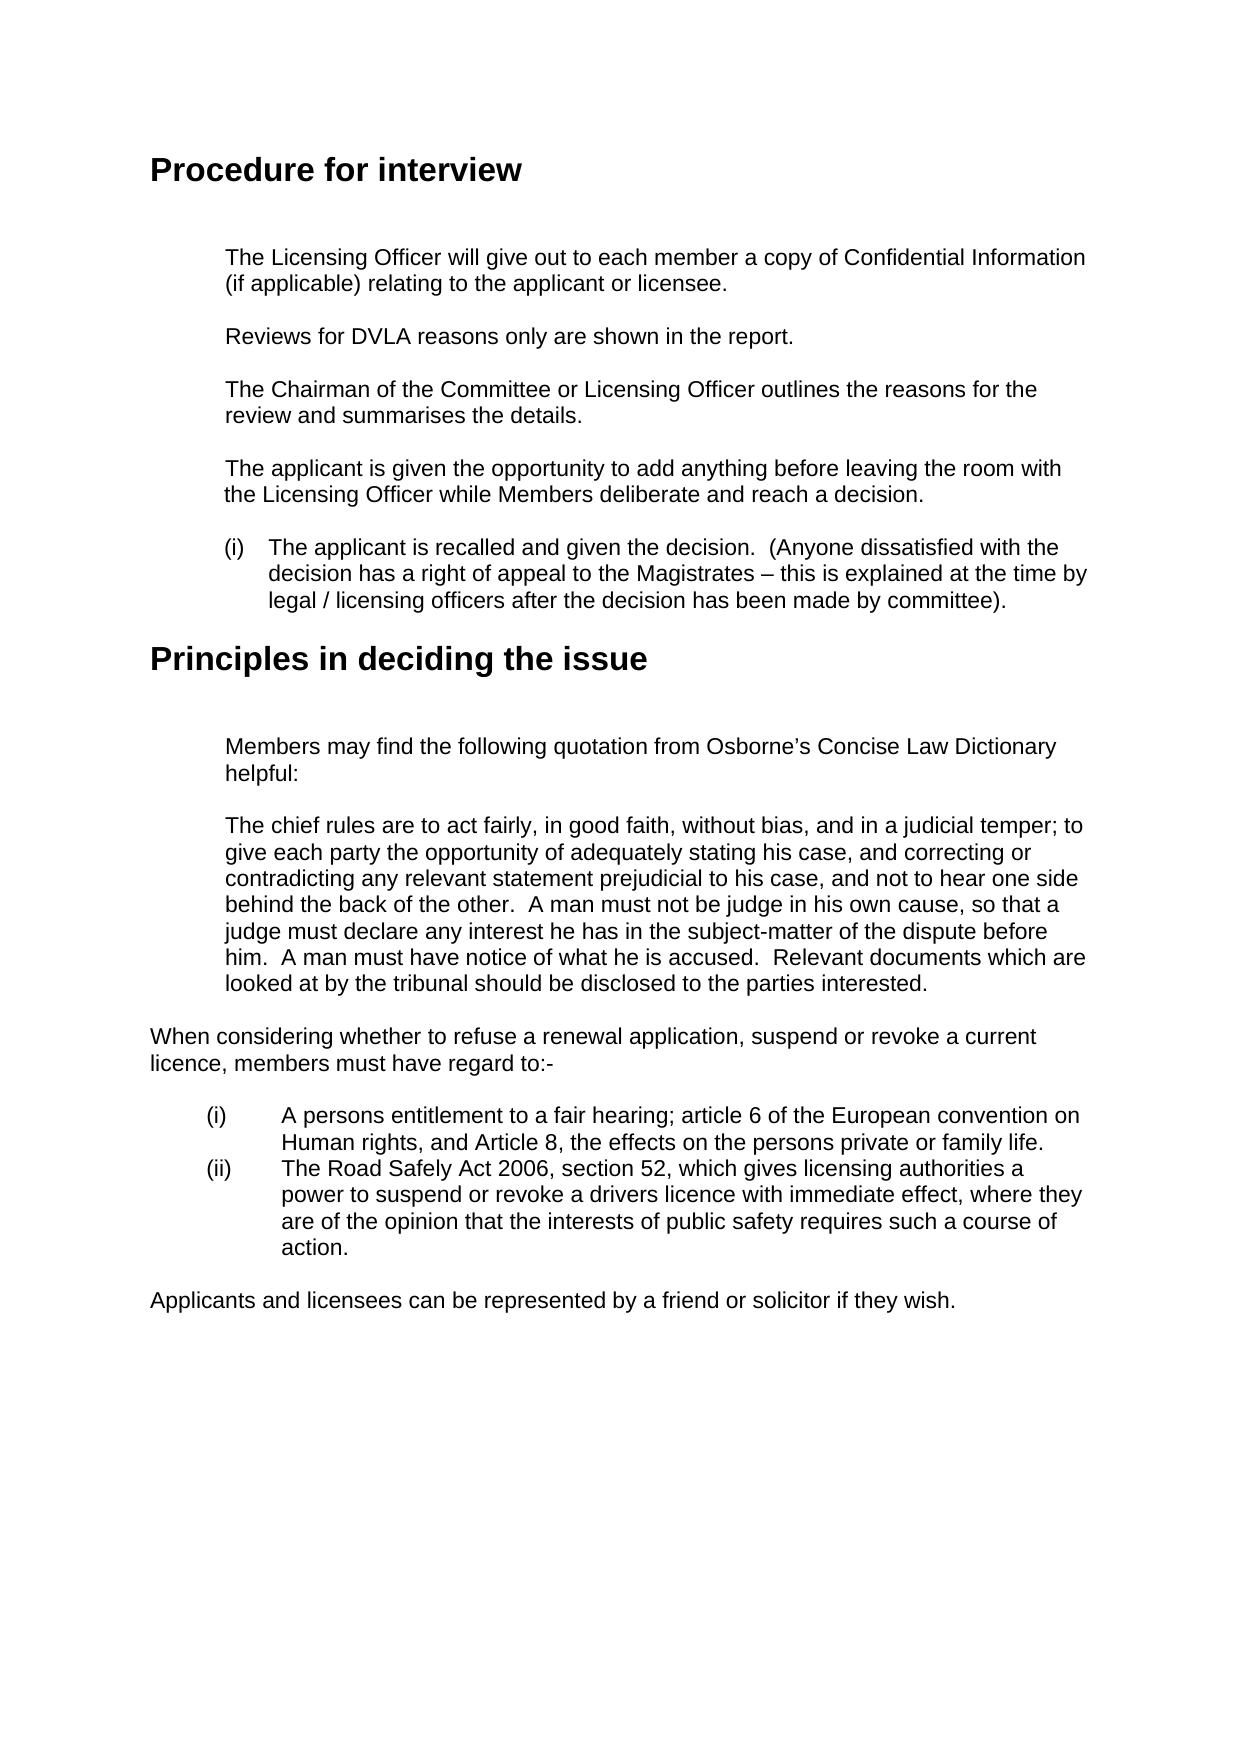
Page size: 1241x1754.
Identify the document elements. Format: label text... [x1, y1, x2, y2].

text Applicants and licensees can be represented by a friend or solicitor if they wish. [150, 1287, 1090, 1313]
subtitle Procedure for interview [150, 150, 1090, 188]
list The Road Safely Act 2006, section 52, which gives licensing authorities a power to suspend or revoke a drivers licence with immediate effect, where they are of the opinion that the interests of public safety requires such a course of action. [206, 1155, 1090, 1260]
text The Licensing Officer will give out to each member a copy of Confidential Information (if applicable) relating to the applicant or licensee. [225, 244, 1090, 297]
text Members may find the following quotation from Osborne’s Concise Law Dictionary helpful: [225, 733, 1090, 786]
list The applicant is recalled and given the decision. (Anyone dissatisfied with the decision has a right of appeal to the Magistrates – this is explained at the time by legal / licensing officers after the decision has been made by committee). [224, 534, 1090, 613]
text The applicant is given the opportunity to add anything before leaving the room with the Licensing Officer while Members deliberate and reach a decision. [224, 455, 1090, 507]
subtitle Principles in deciding the issue [150, 639, 1090, 678]
text Reviews for DVLA reasons only are shown in the report. [225, 323, 1090, 349]
text The chief rules are to act fairly, in good faith, without bias, and in a judicial temper; to give each party the opportunity of adequately stating his case, and correcting or contradicting any relevant statement prejudicial to his case, and not to hear one side behind the back of the other. A man must not be judge in his own cause, so that a judge must declare any interest he has in the subject-matter of the dispute before him. A man must have notice of what he is accused. Relevant documents which are looked at by the tribunal should be disclosed to the parties interested. [225, 812, 1090, 997]
list A persons entitlement to a fair hearing; article 6 of the European convention on Human rights, and Article 8, the effects on the persons private or family life. [206, 1102, 1090, 1155]
text The Chairman of the Committee or Licensing Officer outlines the reasons for the review and summarises the details. [225, 376, 1090, 428]
text When considering whether to refuse a renewal application, suspend or revoke a current licence, members must have regard to:- [150, 1023, 1090, 1076]
